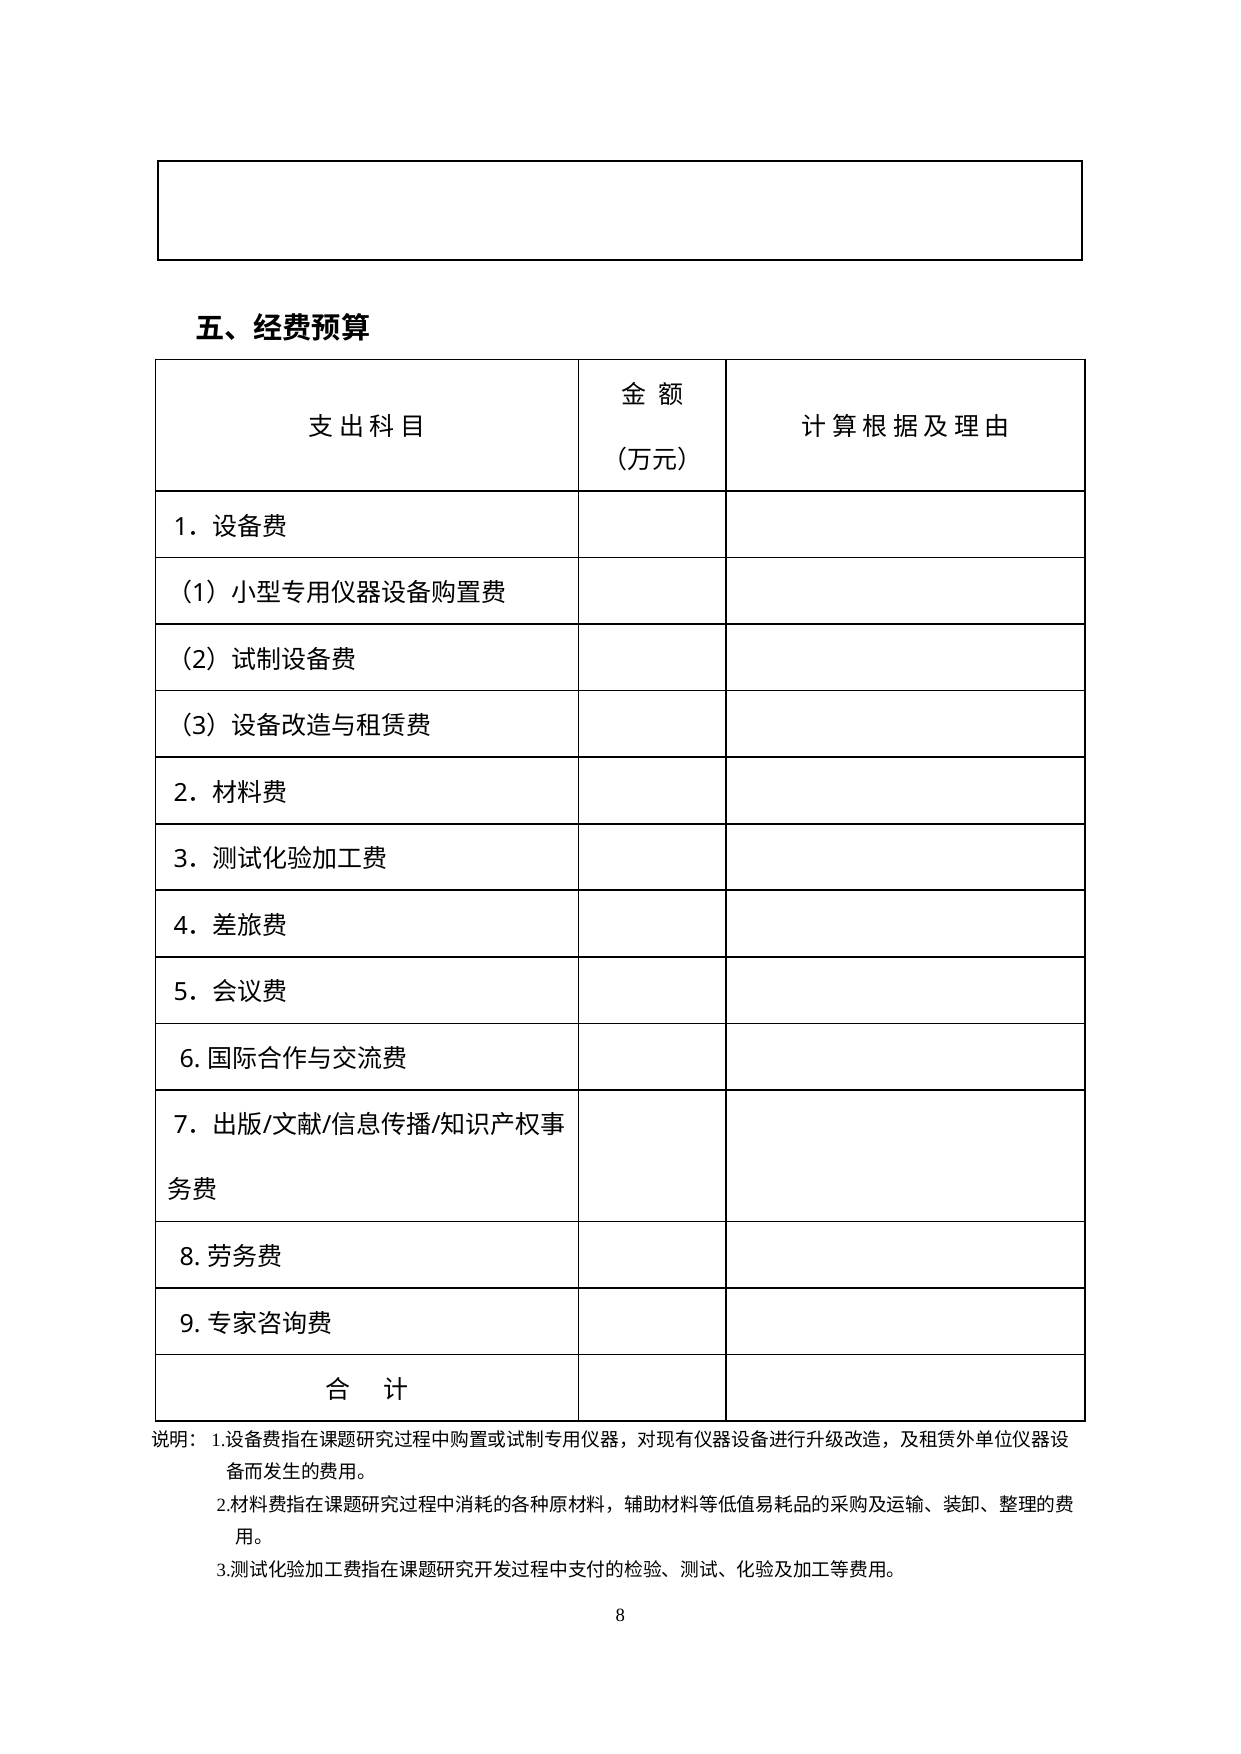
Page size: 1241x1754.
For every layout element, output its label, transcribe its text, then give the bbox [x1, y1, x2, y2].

text 说明： 1.设备费指在课题研究过程中购置或试制专用仪器，对现有仪器设备进行升级改造，及租赁外单位仪器设备而发生的费用。 [151, 1422, 1081, 1487]
table_cell （3）设备改造与租赁费 [156, 691, 578, 756]
table_cell [727, 1222, 1084, 1287]
table_cell [727, 758, 1084, 823]
table_cell [579, 1091, 725, 1221]
table_cell [579, 1355, 725, 1420]
text 3.测试化验加工费指在课题研究开发过程中支付的检验、测试、化验及加工等费用。 [216, 1552, 1081, 1584]
table_cell [579, 891, 725, 956]
table_cell 5．会议费 [156, 958, 578, 1022]
table_cell 2．材料费 [156, 758, 578, 823]
table_cell [727, 492, 1084, 557]
table_cell [579, 825, 725, 889]
table_cell [727, 1355, 1084, 1420]
table_cell 4．差旅费 [156, 891, 578, 956]
table_cell [727, 1024, 1084, 1089]
table_cell [727, 891, 1084, 956]
table_cell [579, 1289, 725, 1354]
table_cell 7．出版/文献/信息传播/知识产权事务费 [156, 1091, 578, 1221]
table_cell [579, 691, 725, 756]
table_cell [579, 1024, 725, 1089]
table_cell 1．设备费 [156, 492, 578, 557]
table_header 支 出 科 目 [156, 360, 578, 490]
table_cell 合 计 [156, 1355, 578, 1420]
table_cell [579, 558, 725, 623]
table_cell [727, 558, 1084, 623]
table_cell [579, 492, 725, 557]
table_cell [579, 958, 725, 1022]
text 2.材料费指在课题研究过程中消耗的各种原材料，辅助材料等低值易耗品的采购及运输、装卸、整理的费用。 [216, 1487, 1081, 1552]
table_cell [727, 825, 1084, 889]
table_header 金 额 （万元） [579, 360, 725, 490]
text 五、经费预算 [195, 293, 1045, 358]
table_header 计 算 根 据 及 理 由 [727, 360, 1084, 490]
table_cell [579, 758, 725, 823]
table_cell [727, 958, 1084, 1022]
table_cell （1）小型专用仪器设备购置费 [156, 558, 578, 623]
table_cell [727, 1289, 1084, 1354]
table_cell [727, 1091, 1084, 1221]
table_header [159, 162, 1081, 259]
table_cell 6. 国际合作与交流费 [156, 1024, 578, 1089]
table_cell （2）试制设备费 [156, 625, 578, 690]
table_cell 8. 劳务费 [156, 1222, 578, 1287]
table_cell [579, 625, 725, 690]
table_cell [727, 625, 1084, 690]
table_cell [727, 691, 1084, 756]
table_cell [579, 1222, 725, 1287]
table_cell 3．测试化验加工费 [156, 825, 578, 889]
table_cell 9. 专家咨询费 [156, 1289, 578, 1354]
